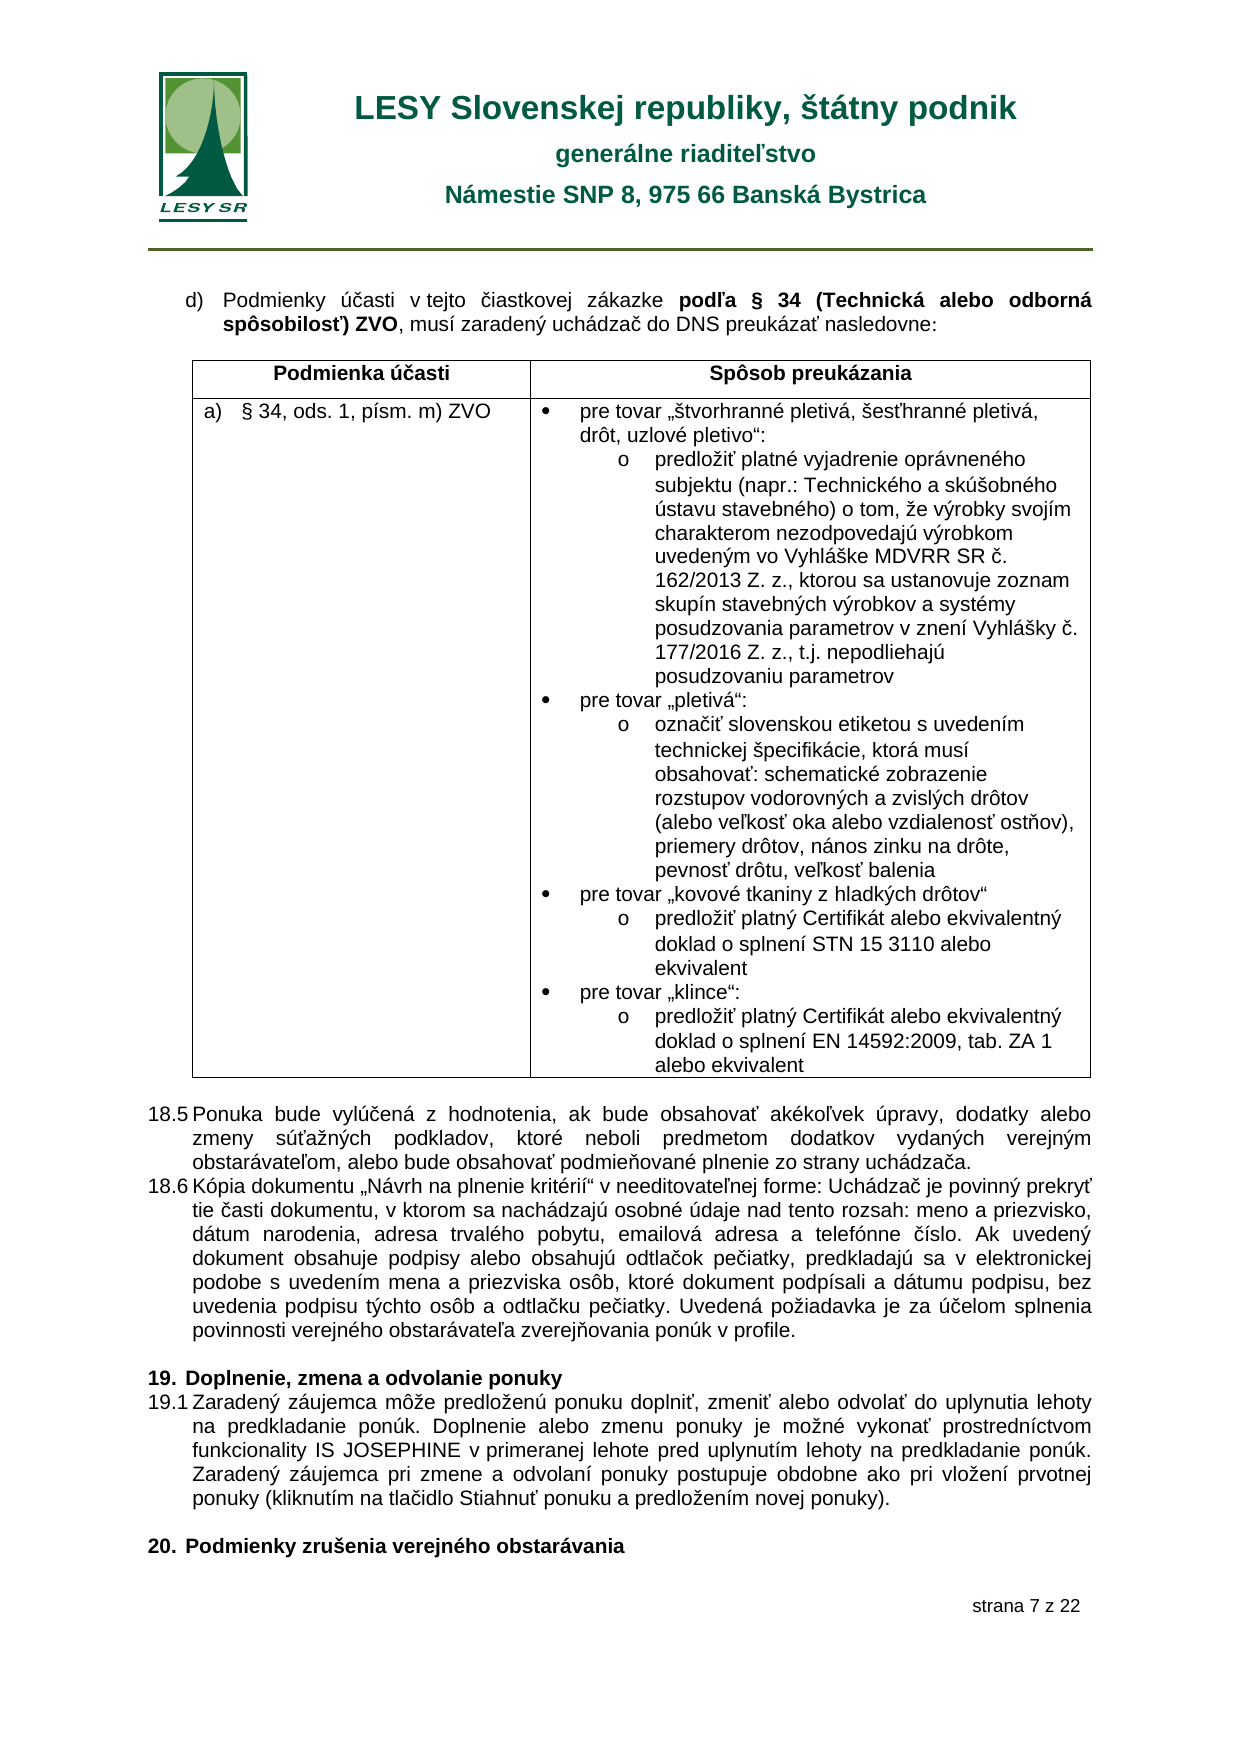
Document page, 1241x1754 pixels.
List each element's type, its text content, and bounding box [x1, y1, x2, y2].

table_cell pre tovar „štvorhranné pletivá, šesťhranné pletivá, drôt, uzlové pletivo“: predložiť platné vyjadrenie oprávneného subjektu (napr.: Technického a skúšobného ústavu stavebného) o tom, že výrobky svojím charakterom nezodpovedajú výrobkom uvedeným vo Vyhláške MDVRR SR č. 162/2013 Z. z., ktorou sa ustanovuje zoznam skupín stavebných výrobkov a systémy posudzovania parametrov v znení Vyhlášky č. 177/2016 Z. z., t.j. nepodliehajú posudzovaniu parametrov pre tovar „pletivá“: označiť slovenskou etiketou s uvedením technickej špecifikácie, ktorá musí obsahovať: schematické zobrazenie rozstupov vodorovných a zvislých drôtov (alebo veľkosť oka alebo vzdialenosť ostňov), priemery drôtov, nános zinku na drôte, pevnosť drôtu, veľkosť balenia pre tovar „kovové tkaniny z hladkých drôtov“ predložiť platný Certifikát alebo ekvivalentný doklad o splnení STN 15 3110 alebo ekvivalent pre tovar „klince“: predložiť platný Certifikát alebo ekvivalentný doklad o splnení EN 14592:2009, tab. ZA 1 alebo ekvivalent [531, 399, 1090, 1077]
list Podmienky zrušenia verejného obstarávania [148, 1533, 1093, 1557]
list Doplnenie, zmena a odvolanie ponuky [148, 1366, 1093, 1390]
list Podmienky účasti v tejto čiastkovej zákazke podľa § 34 (Technická alebo odborná spôsobilosť) ZVO, musí zaradený uchádzač do DNS preukázať nasledovne: [185, 288, 1093, 336]
table_cell § 34, ods. 1, písm. m) ZVO [193, 399, 530, 1077]
list Kópia dokumentu „Návrh na plnenie kritérií“ v needitovateľnej forme: Uchádzač je povinný prekryť tie časti dokumentu, v ktorom sa nachádzajú osobné údaje nad tento rozsah: meno a priezvisko, dátum narodenia, adresa trvalého pobytu, emailová adresa a telefónne číslo. Ak uvedený dokument obsahuje podpisy alebo obsahujú odtlačok pečiatky, predkladajú sa v elektronickej podobe s uvedením mena a priezviska osôb, ktoré dokument podpísali a dátumu podpisu, bez uvedenia podpisu týchto osôb a odtlačku pečiatky. Uvedená požiadavka je za účelom splnenia povinnosti verejného obstarávateľa zverejňovania ponúk v profile. [148, 1174, 1093, 1342]
table_header Spôsob preukázania [531, 361, 1090, 397]
list Zaradený záujemca môže predloženú ponuku doplniť, zmeniť alebo odvolať do uplynutia lehoty na predkladanie ponúk. Doplnenie alebo zmenu ponuky je možné vykonať prostredníctvom funkcionality IS JOSEPHINE v primeranej lehote pred uplynutím lehoty na predkladanie ponúk. Zaradený záujemca pri zmene a odvolaní ponuky postupuje obdobne ako pri vložení prvotnej ponuky (kliknutím na tlačidlo Stiahnuť ponuku a predložením novej ponuky). [148, 1390, 1093, 1509]
table_header Podmienka účasti [193, 361, 530, 397]
list Ponuka bude vylúčená z hodnotenia, ak bude obsahovať akékoľvek úpravy, dodatky alebo zmeny súťažných podkladov, ktoré neboli predmetom dodatkov vydaných verejným obstarávateľom, alebo bude obsahovať podmieňované plnenie zo strany uchádzača. [148, 1102, 1093, 1174]
